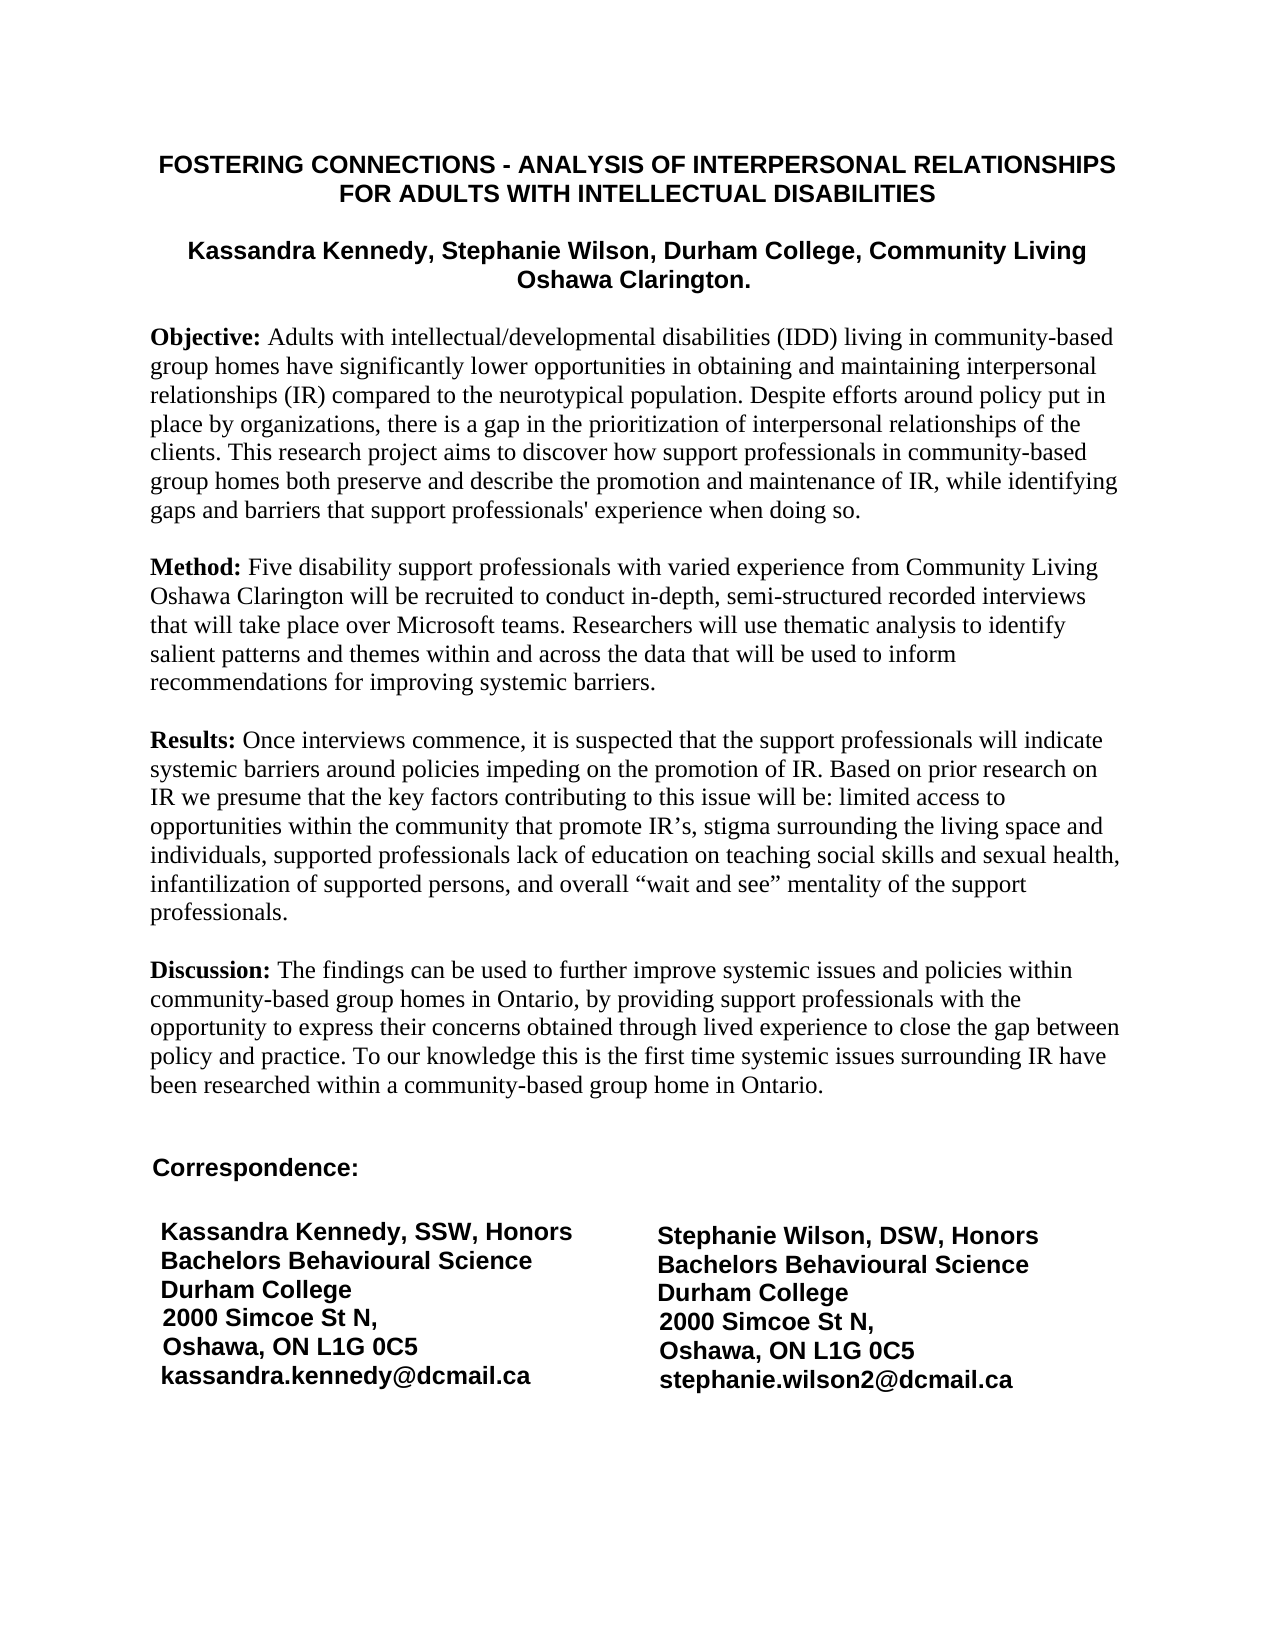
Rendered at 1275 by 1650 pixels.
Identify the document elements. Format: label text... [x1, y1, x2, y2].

text Kassandra Kennedy, Stephanie Wilson, Durham College, Community Living Oshawa Clarington. [150, 236, 1125, 294]
text FOSTERING CONNECTIONS - ANALYSIS OF INTERPERSONAL RELATIONSHIPS FOR ADULTS WITH INTELLECTUAL DISABILITIES [150, 150, 1125, 207]
table_header Kassandra Kennedy, SSW, Honors Bachelors Behavioural Science Durham College 2000 Simcoe St N, Oshawa, ON L1G 0C5 kassandra.kennedy@dcmail.ca [150, 1182, 647, 1432]
text Discussion: The findings can be used to further improve systemic issues and policies within community-based group homes in Ontario, by providing support professionals with the opportunity to express their concerns obtained through lived experience to close the gap between policy and practice. To our knowledge this is the first time systemic issues surrounding IR have been researched within a community-based group home in Ontario. [150, 955, 1125, 1099]
text Objective: Adults with intellectual/developmental disabilities (IDD) living in community-based group homes have significantly lower opportunities in obtaining and maintaining interpersonal relationships (IR) compared to the neurotypical population. Despite efforts around policy put in place by organizations, there is a gap in the prioritization of interpersonal relationships of the clients. This research project aims to discover how support professionals in community-based group homes both preserve and describe the promotion and maintenance of IR, while identifying gaps and barriers that support professionals' experience when doing so. [150, 322, 1125, 524]
text Method: Five disability support professionals with varied experience from Community Living Oshawa Clarington will be recruited to conduct in-depth, semi-structured recorded interviews that will take place over Microsoft teams. Researchers will use thematic analysis to identify salient patterns and themes within and across the data that will be used to inform recommendations for improving systemic barriers. [150, 552, 1125, 696]
table_header Stephanie Wilson, DSW, Honors Bachelors Behavioural Science Durham College 2000 Simcoe St N, Oshawa, ON L1G 0C5 stephanie.wilson2@dcmail.ca [647, 1182, 1125, 1432]
text Results: Once interviews commence, it is suspected that the support professionals will indicate systemic barriers around policies impeding on the promotion of IR. Based on prior research on IR we presume that the key factors contributing to this issue will be: limited access to opportunities within the community that promote IR’s, stigma surrounding the living space and individuals, supported professionals lack of education on teaching social skills and sexual health, infantilization of supported persons, and overall “wait and see” mentality of the support professionals. [150, 725, 1125, 926]
text Correspondence: [152, 1153, 1125, 1182]
